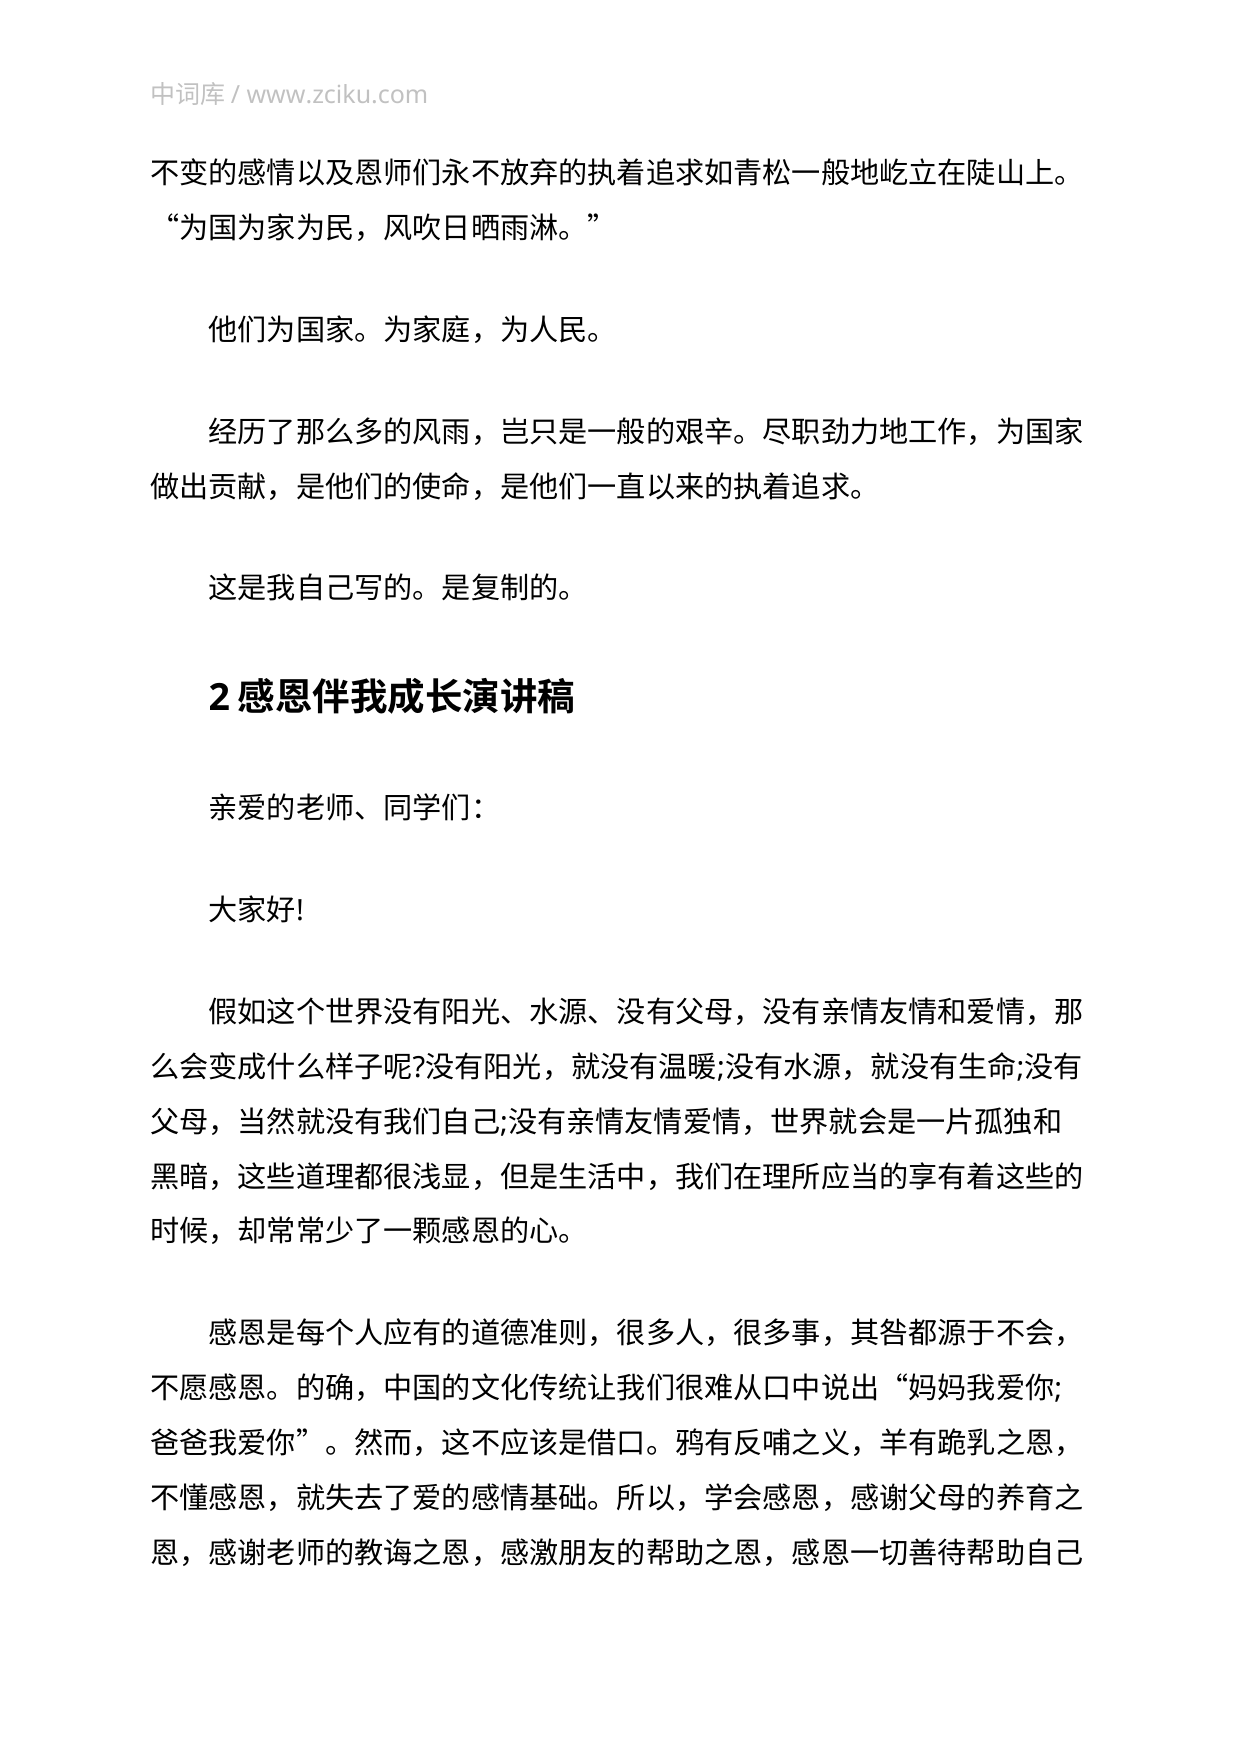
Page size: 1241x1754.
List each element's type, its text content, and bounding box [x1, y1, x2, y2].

text 亲爱的老师、同学们： [150, 784, 1090, 827]
text 他们为国家。为家庭，为人民。 [150, 307, 1090, 349]
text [150, 1310, 1090, 1572]
text 大家好! [150, 886, 1090, 929]
text 经历了那么多的风雨，岂只是一般的艰辛。尽职劲力地工作，为国家做出贡献，是他们的使命，是他们一直以来的执着追求。 [150, 408, 1090, 506]
text 假如这个世界没有阳光、水源、没有父母，没有亲情友情和爱情，那么会变成什么样子呢?没有阳光，就没有温暖;没有水源，就没有生命;没有父母，当然就没有我们自己;没有亲情友情爱情，世界就会是一片孤独和黑暗，这些道理都很浅显，但是生活中，我们在理所应当的享有着这些的时候，却常常少了一颗感恩的心。 [150, 988, 1090, 1250]
text 这是我自己写的。是复制的。 [150, 565, 1090, 607]
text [150, 150, 1090, 247]
text 2感恩伴我成长演讲稿 [150, 667, 1090, 721]
